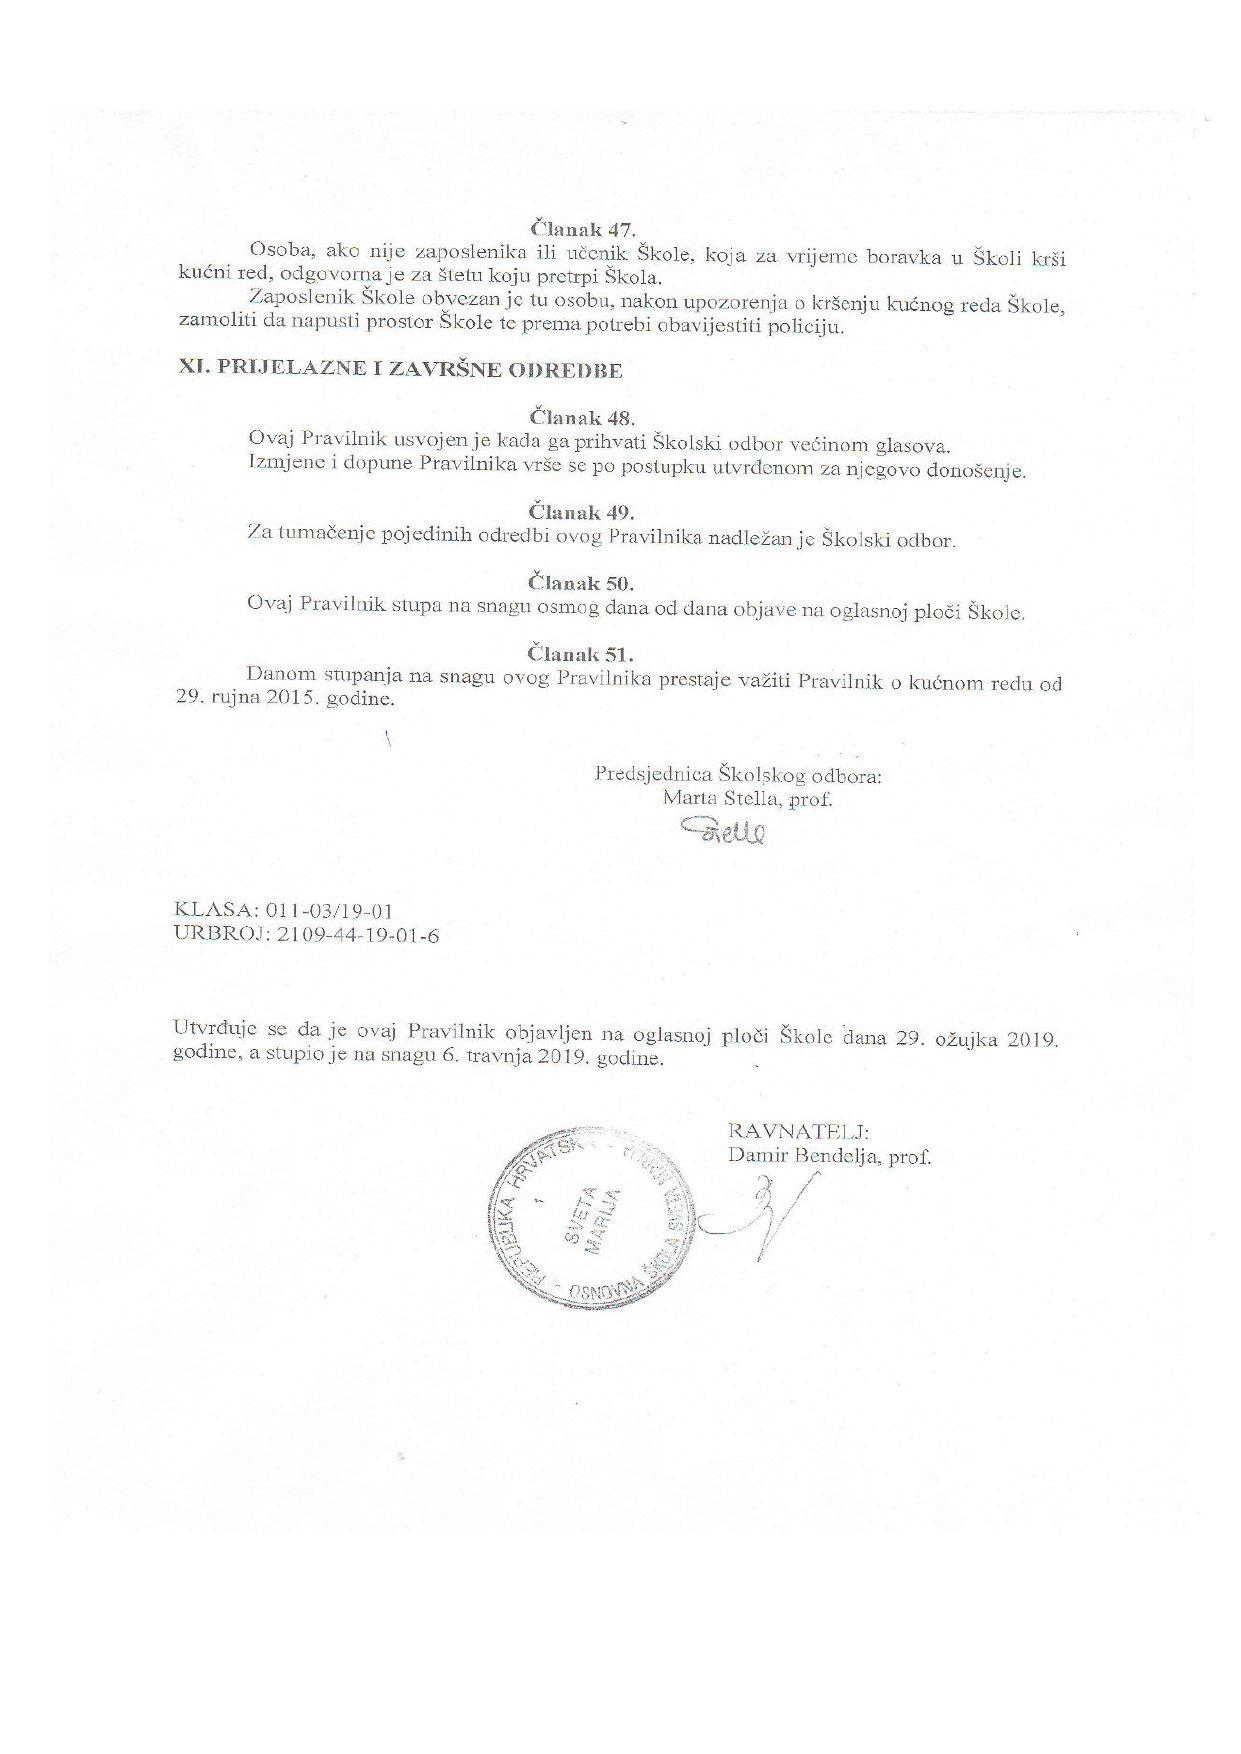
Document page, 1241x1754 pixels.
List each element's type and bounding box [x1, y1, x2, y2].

picture [50, 102, 1218, 1542]
